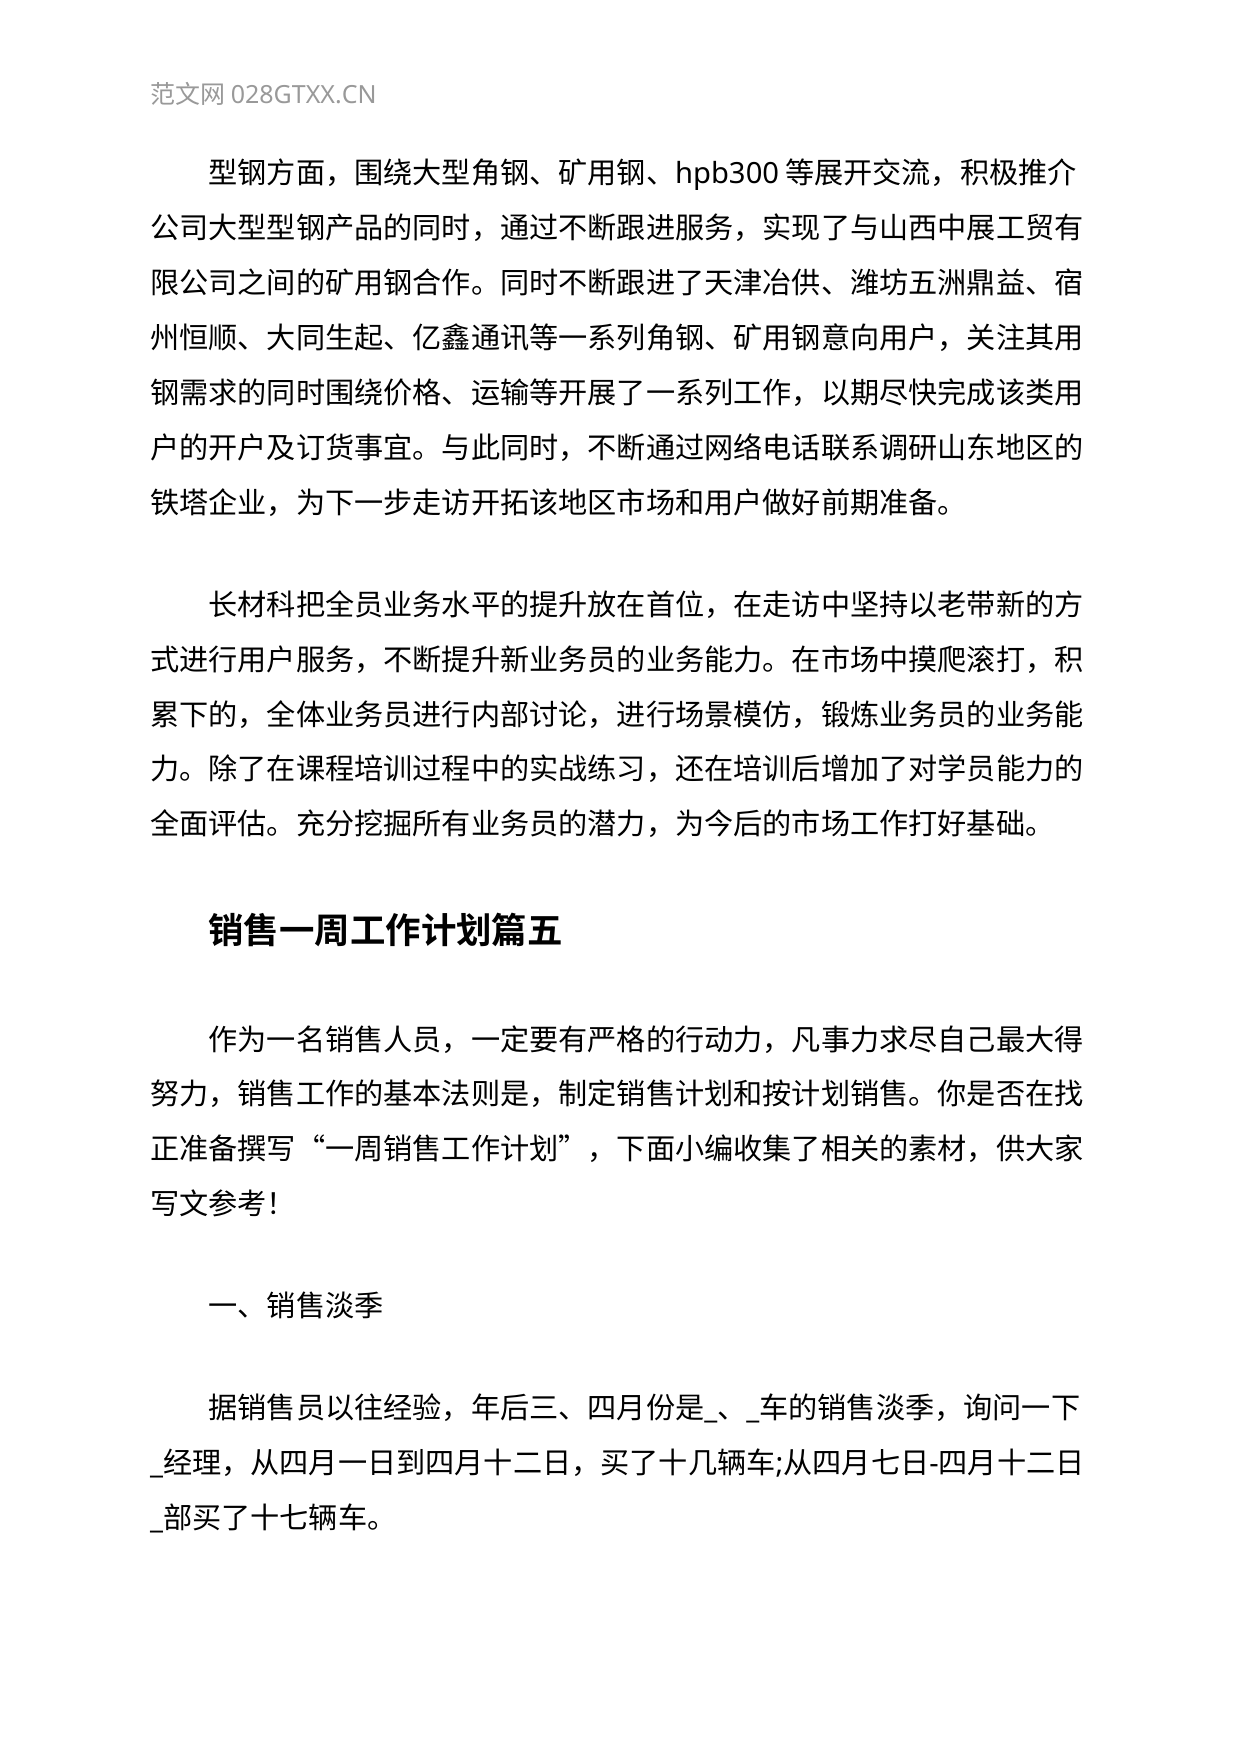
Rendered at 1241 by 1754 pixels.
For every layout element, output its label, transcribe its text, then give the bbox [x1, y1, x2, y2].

text 销售一周工作计划篇五 [150, 903, 1090, 954]
text 据销售员以往经验，年后三、四月份是_、_车的销售淡季，询问一下_经理，从四月一日到四月十二日，买了十几辆车;从四月七日-四月十二日_部买了十七辆车。 [150, 1384, 1090, 1537]
text 长材科把全员业务水平的提升放在首位，在走访中坚持以老带新的方式进行用户服务，不断提升新业务员的业务能力。在市场中摸爬滚打，积累下的，全体业务员进行内部讨论，进行场景模仿，锻炼业务员的业务能力。除了在课程培训过程中的实战练习，还在培训后增加了对学员能力的全面评估。充分挖掘所有业务员的潜力，为今后的市场工作打好基础。 [150, 581, 1090, 843]
text 作为一名销售人员，一定要有严格的行动力，凡事力求尽自己最大得努力，销售工作的基本法则是，制定销售计划和按计划销售。你是否在找正准备撰写“一周销售工作计划”，下面小编收集了相关的素材，供大家写文参考！ [150, 1016, 1090, 1223]
text 一、销售淡季 [150, 1282, 1090, 1325]
text 型钢方面，围绕大型角钢、矿用钢、hpb300等展开交流，积极推介公司大型型钢产品的同时，通过不断跟进服务，实现了与山西中展工贸有限公司之间的矿用钢合作。同时不断跟进了天津冶供、潍坊五洲鼎益、宿州恒顺、大同生起、亿鑫通讯等一系列角钢、矿用钢意向用户，关注其用钢需求的同时围绕价格、运输等开展了一系列工作，以期尽快完成该类用户的开户及订货事宜。与此同时，不断通过网络电话联系调研山东地区的铁塔企业，为下一步走访开拓该地区市场和用户做好前期准备。 [150, 150, 1090, 522]
